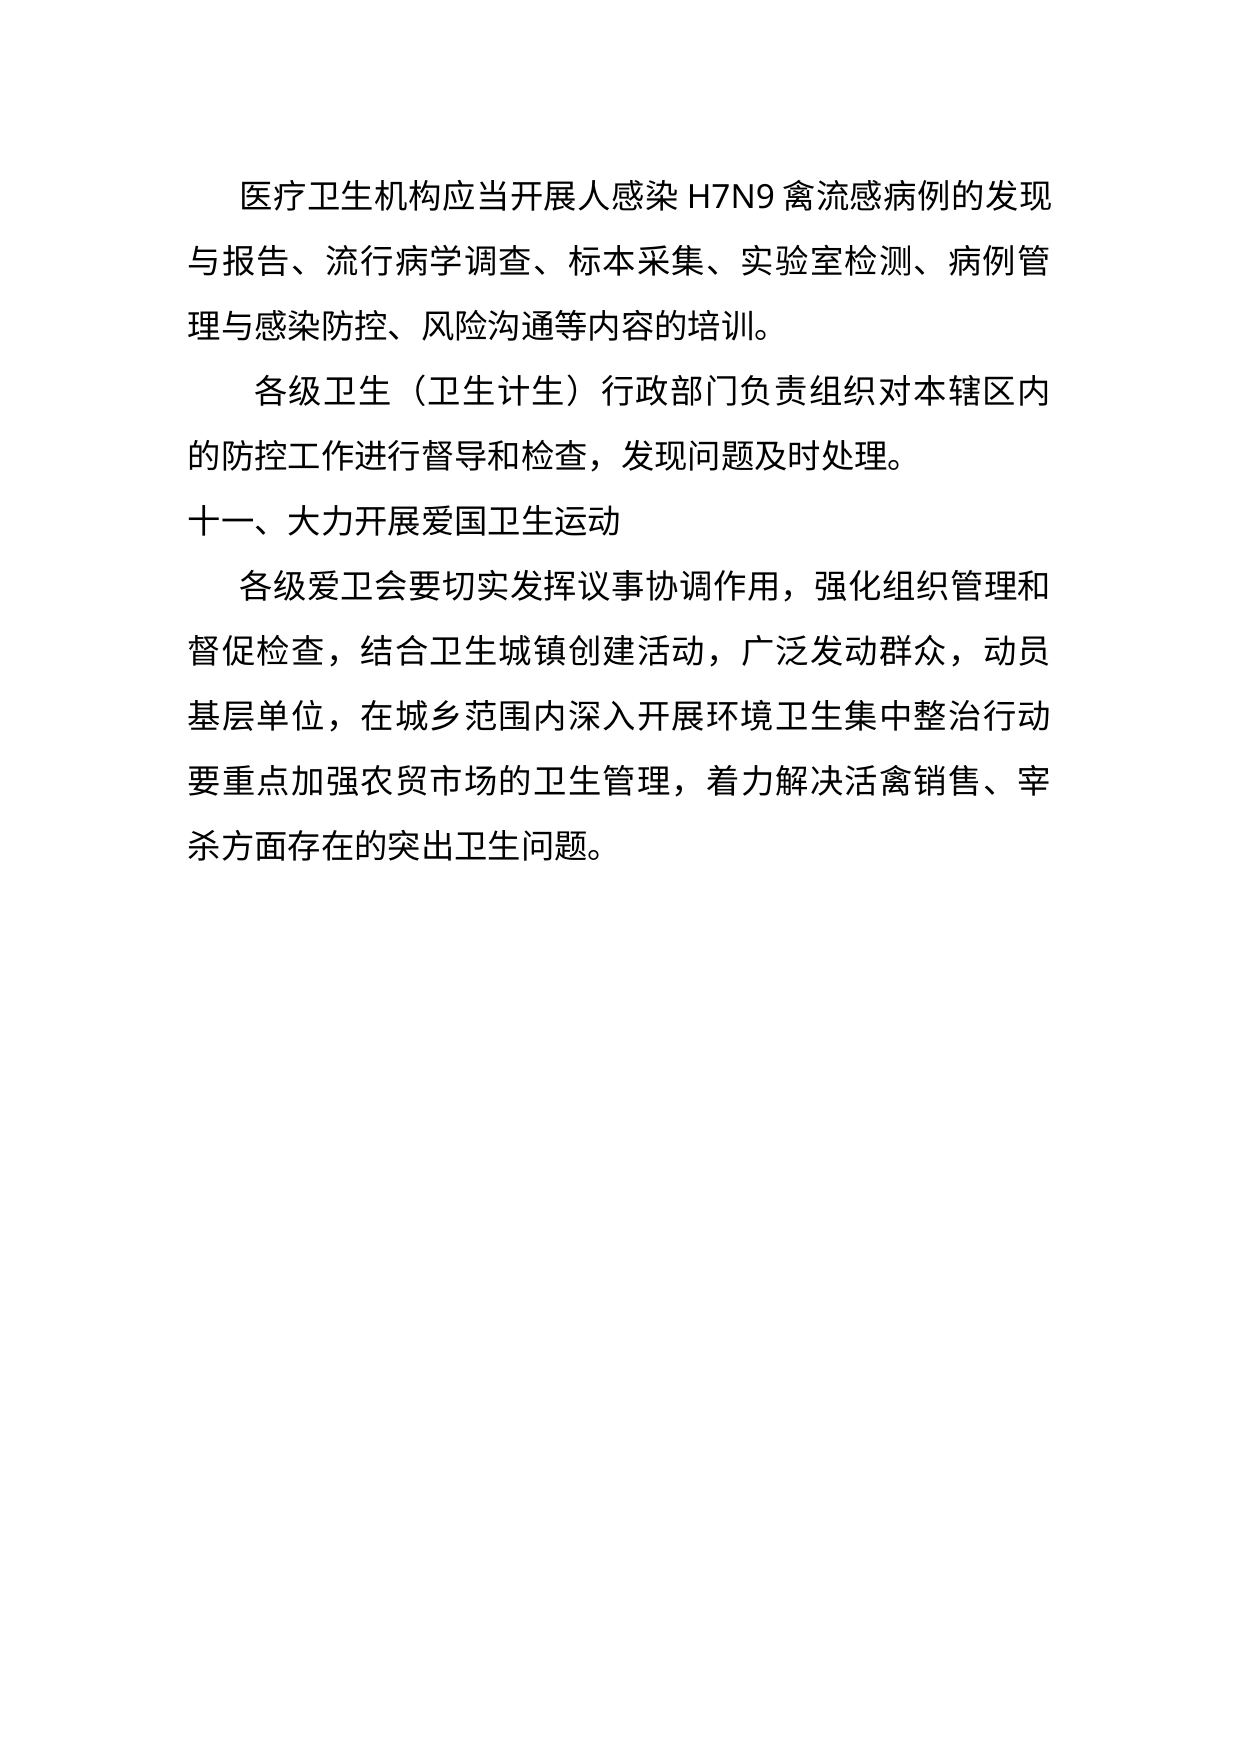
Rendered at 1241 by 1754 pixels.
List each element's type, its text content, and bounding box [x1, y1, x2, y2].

text 各级爱卫会要切实发挥议事协调作用，强化组织管理和督促检查，结合卫生城镇创建活动，广泛发动群众，动员基层单位，在城乡范围内深入开展环境卫生集中整治行动。要重点加强农贸市场的卫生管理，着力解决活禽销售、宰杀方面存在的突出卫生问题。 [187, 552, 1053, 877]
text 医疗卫生机构应当开展人感染H7N9禽流感病例的发现与报告、流行病学调查、标本采集、实验室检测、病例管理与感染防控、风险沟通等内容的培训。 [187, 162, 1053, 357]
text 各级卫生（卫生计生）行政部门负责组织对本辖区内的防控工作进行督导和检查，发现问题及时处理。 [187, 357, 1053, 487]
text 十一、大力开展爱国卫生运动 [187, 487, 1053, 552]
